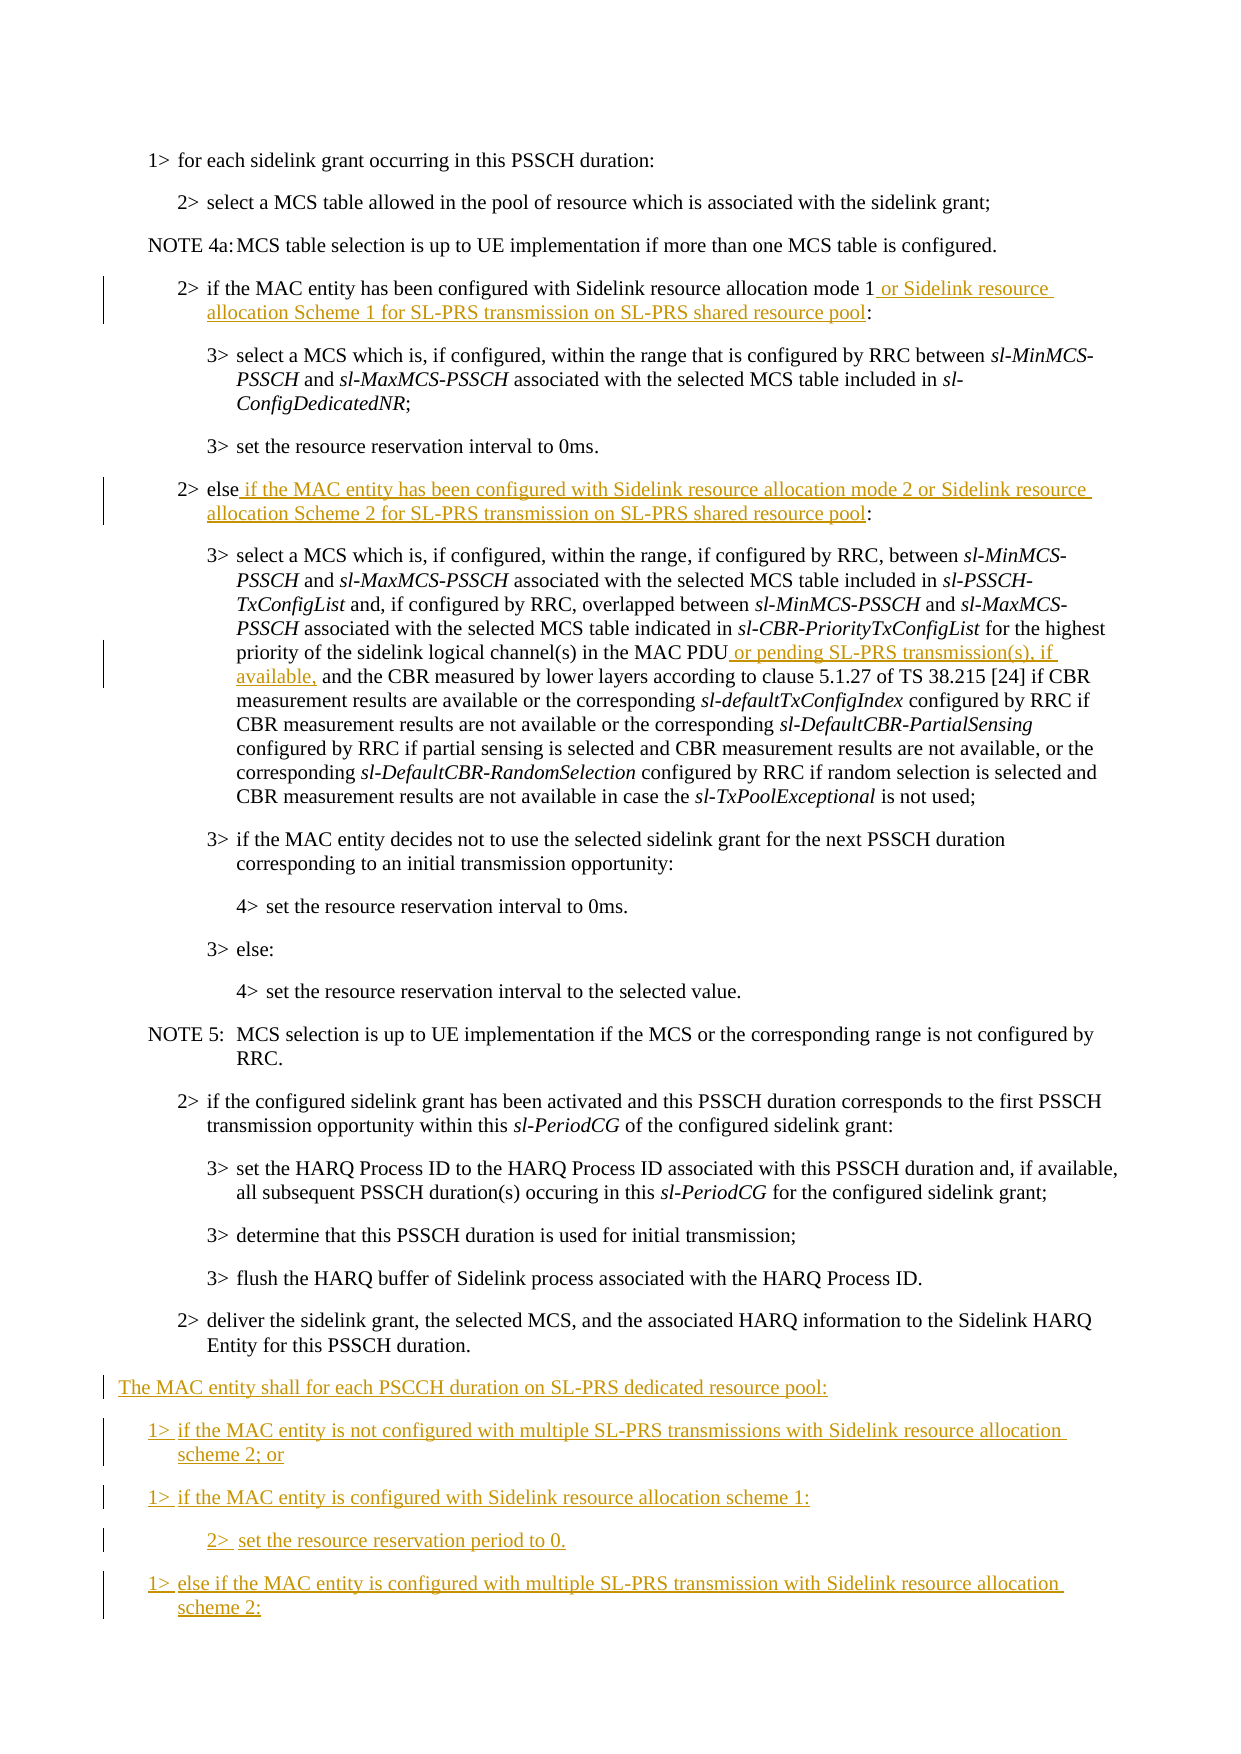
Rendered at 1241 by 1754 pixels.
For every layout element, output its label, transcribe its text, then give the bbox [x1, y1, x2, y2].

text 3> if the MAC entity decides not to use the selected sidelink grant for the next PSSCH duration corresponding to an initial transmission opportunity: [207, 827, 1122, 875]
text 2> else: [177, 477, 1122, 525]
text 4> set the resource reservation interval to the selected value. [236, 979, 1122, 1003]
text 2> select a MCS table allowed in the pool of resource which is associated with the sidelink grant; [177, 190, 1122, 214]
text 2> if the configured sidelink grant has been activated and this PSSCH duration corresponds to the first PSSCH transmission opportunity within this sl-PeriodCG of the configured sidelink grant: [177, 1089, 1122, 1137]
text 3> select a MCS which is, if configured, within the range, if configured by RRC, between sl-MinMCS-PSSCH and sl-MaxMCS-PSSCH associated with the selected MCS table included in sl-PSSCH-TxConfigList and, if configured by RRC, overlapped between sl-MinMCS-PSSCH and sl-MaxMCS-PSSCH associated with the selected MCS table indicated in sl-CBR-PriorityTxConfigList for the highest priority of the sidelink logical channel(s) in the MAC PDU and the CBR measured by lower layers according to clause 5.1.27 of TS 38.215 [24] if CBR measurement results are available or the corresponding sl-defaultTxConfigIndex configured by RRC if CBR measurement results are not available or the corresponding sl-DefaultCBR-PartialSensing configured by RRC if partial sensing is selected and CBR measurement results are not available, or the corresponding sl-DefaultCBR-RandomSelection configured by RRC if random selection is selected and CBR measurement results are not available in case the sl-TxPoolExceptional is not used; [207, 543, 1122, 808]
text 3> set the resource reservation interval to 0ms. [207, 434, 1122, 458]
text 3> determine that this PSSCH duration is used for initial transmission; [207, 1223, 1122, 1247]
text 1> for each sidelink grant occurring in this PSSCH duration: [148, 147, 1122, 172]
text 3> else: [207, 937, 1122, 961]
text 2> if the MAC entity has been configured with Sidelink resource allocation mode 1: [177, 276, 1122, 324]
text 3> select a MCS which is, if configured, within the range that is configured by RRC between sl-MinMCS-PSSCH and sl-MaxMCS-PSSCH associated with the selected MCS table included in sl-ConfigDedicatedNR; [207, 343, 1122, 415]
text NOTE 4a: MCS table selection is up to UE implementation if more than one MCS table is configured. [148, 233, 1122, 257]
text 3> set the HARQ Process ID to the HARQ Process ID associated with this PSSCH duration and, if available, all subsequent PSSCH duration(s) occuring in this sl-PeriodCG for the configured sidelink grant; [207, 1156, 1122, 1204]
text 4> set the resource reservation interval to 0ms. [236, 894, 1122, 918]
text 3> flush the HARQ buffer of Sidelink process associated with the HARQ Process ID. [207, 1266, 1122, 1290]
text 2> deliver the sidelink grant, the selected MCS, and the associated HARQ information to the Sidelink HARQ Entity for this PSSCH duration. [177, 1308, 1122, 1357]
text NOTE 5: MCS selection is up to UE implementation if the MCS or the corresponding range is not configured by RRC. [148, 1022, 1122, 1070]
